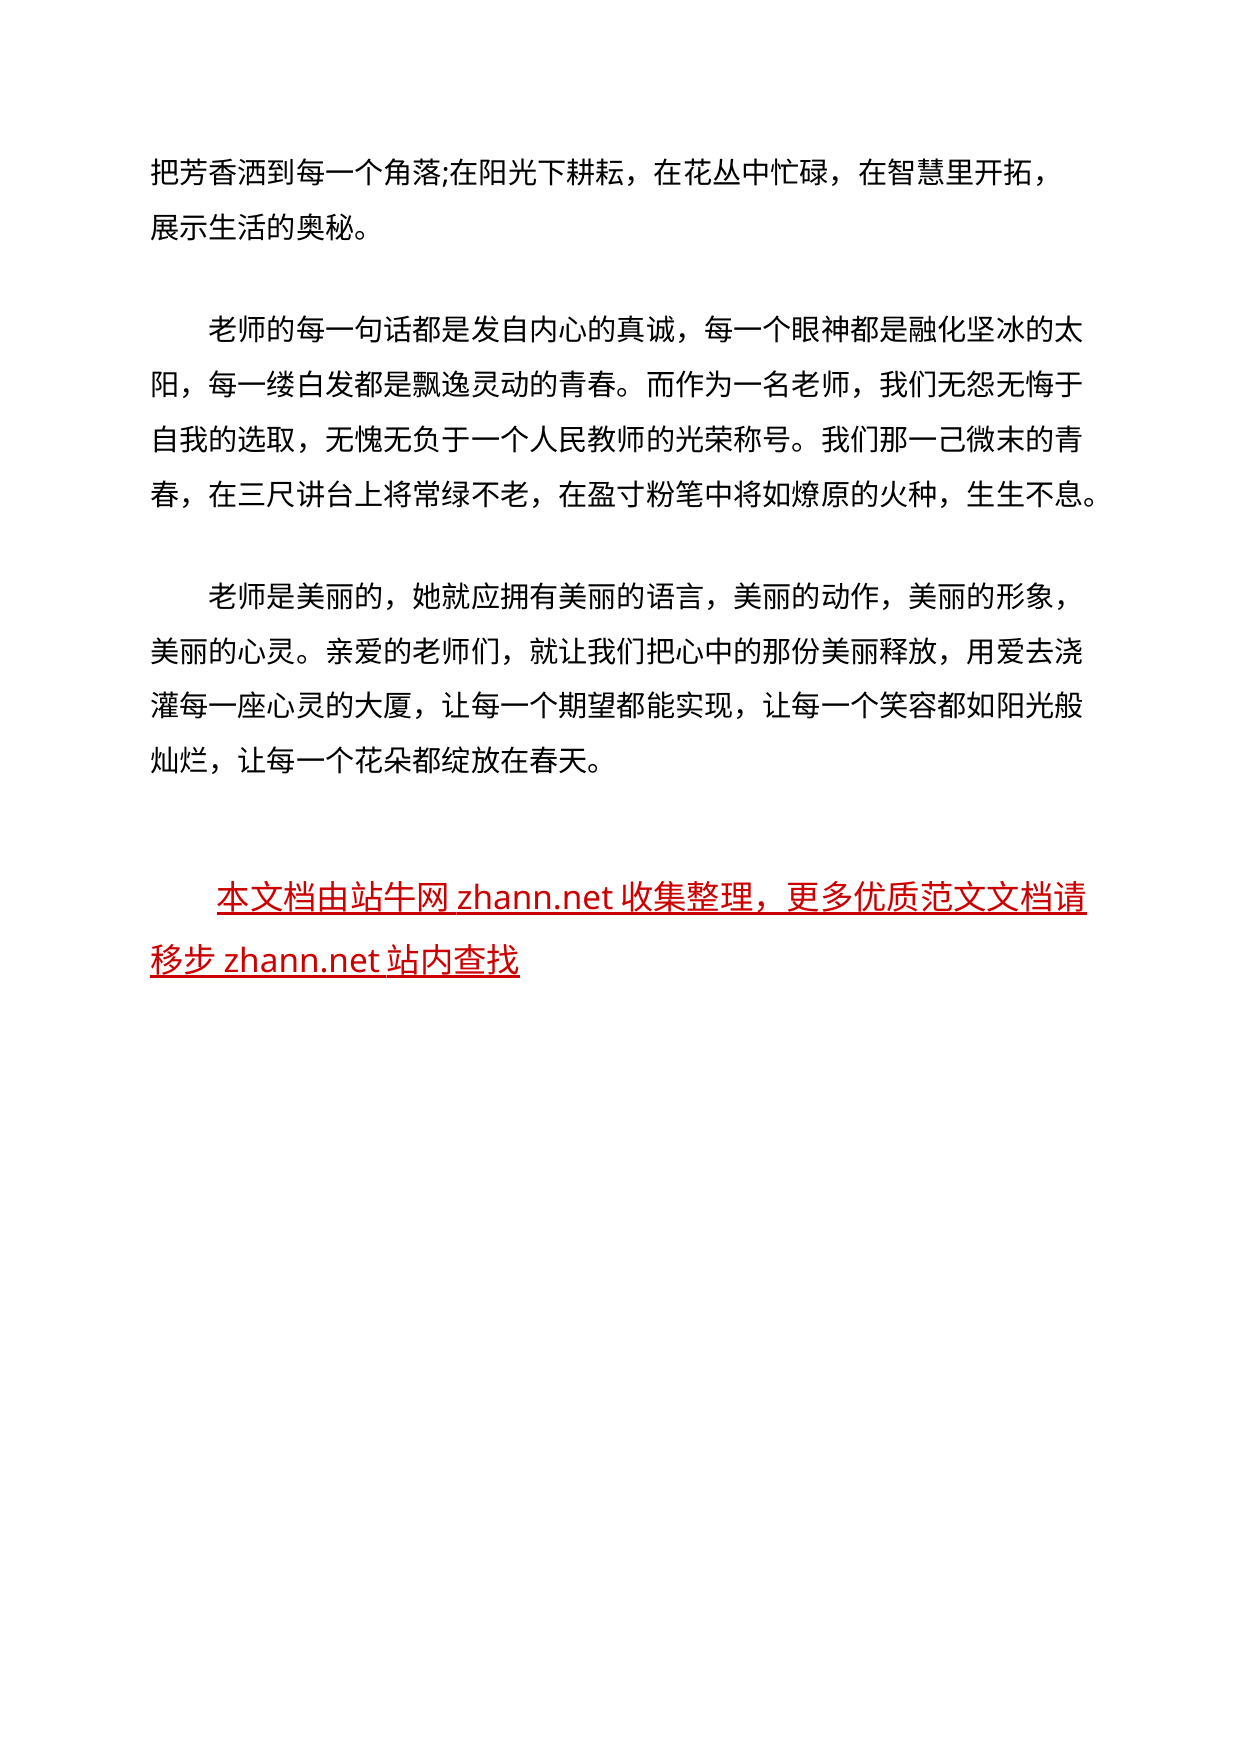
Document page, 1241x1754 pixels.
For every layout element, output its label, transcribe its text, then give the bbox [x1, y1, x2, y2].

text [150, 150, 1090, 247]
text 本文档由站牛网zhann.net收集整理，更多优质范文文档请移步zhann.net站内查找 [150, 871, 1090, 982]
text 老师是美丽的，她就应拥有美丽的语言，美丽的动作，美丽的形象，美丽的心灵。亲爱的老师们，就让我们把心中的那份美丽释放，用爱去浇灌每一座心灵的大厦，让每一个期望都能实现，让每一个笑容都如阳光般灿烂，让每一个花朵都绽放在春天。 [150, 573, 1090, 780]
text 老师的每一句话都是发自内心的真诚，每一个眼神都是融化坚冰的太阳，每一缕白发都是飘逸灵动的青春。而作为一名老师，我们无怨无悔于自我的选取，无愧无负于一个人民教师的光荣称号。我们那一己微末的青春，在三尺讲台上将常绿不老，在盈寸粉笔中将如燎原的火种，生生不息。 [150, 307, 1090, 514]
